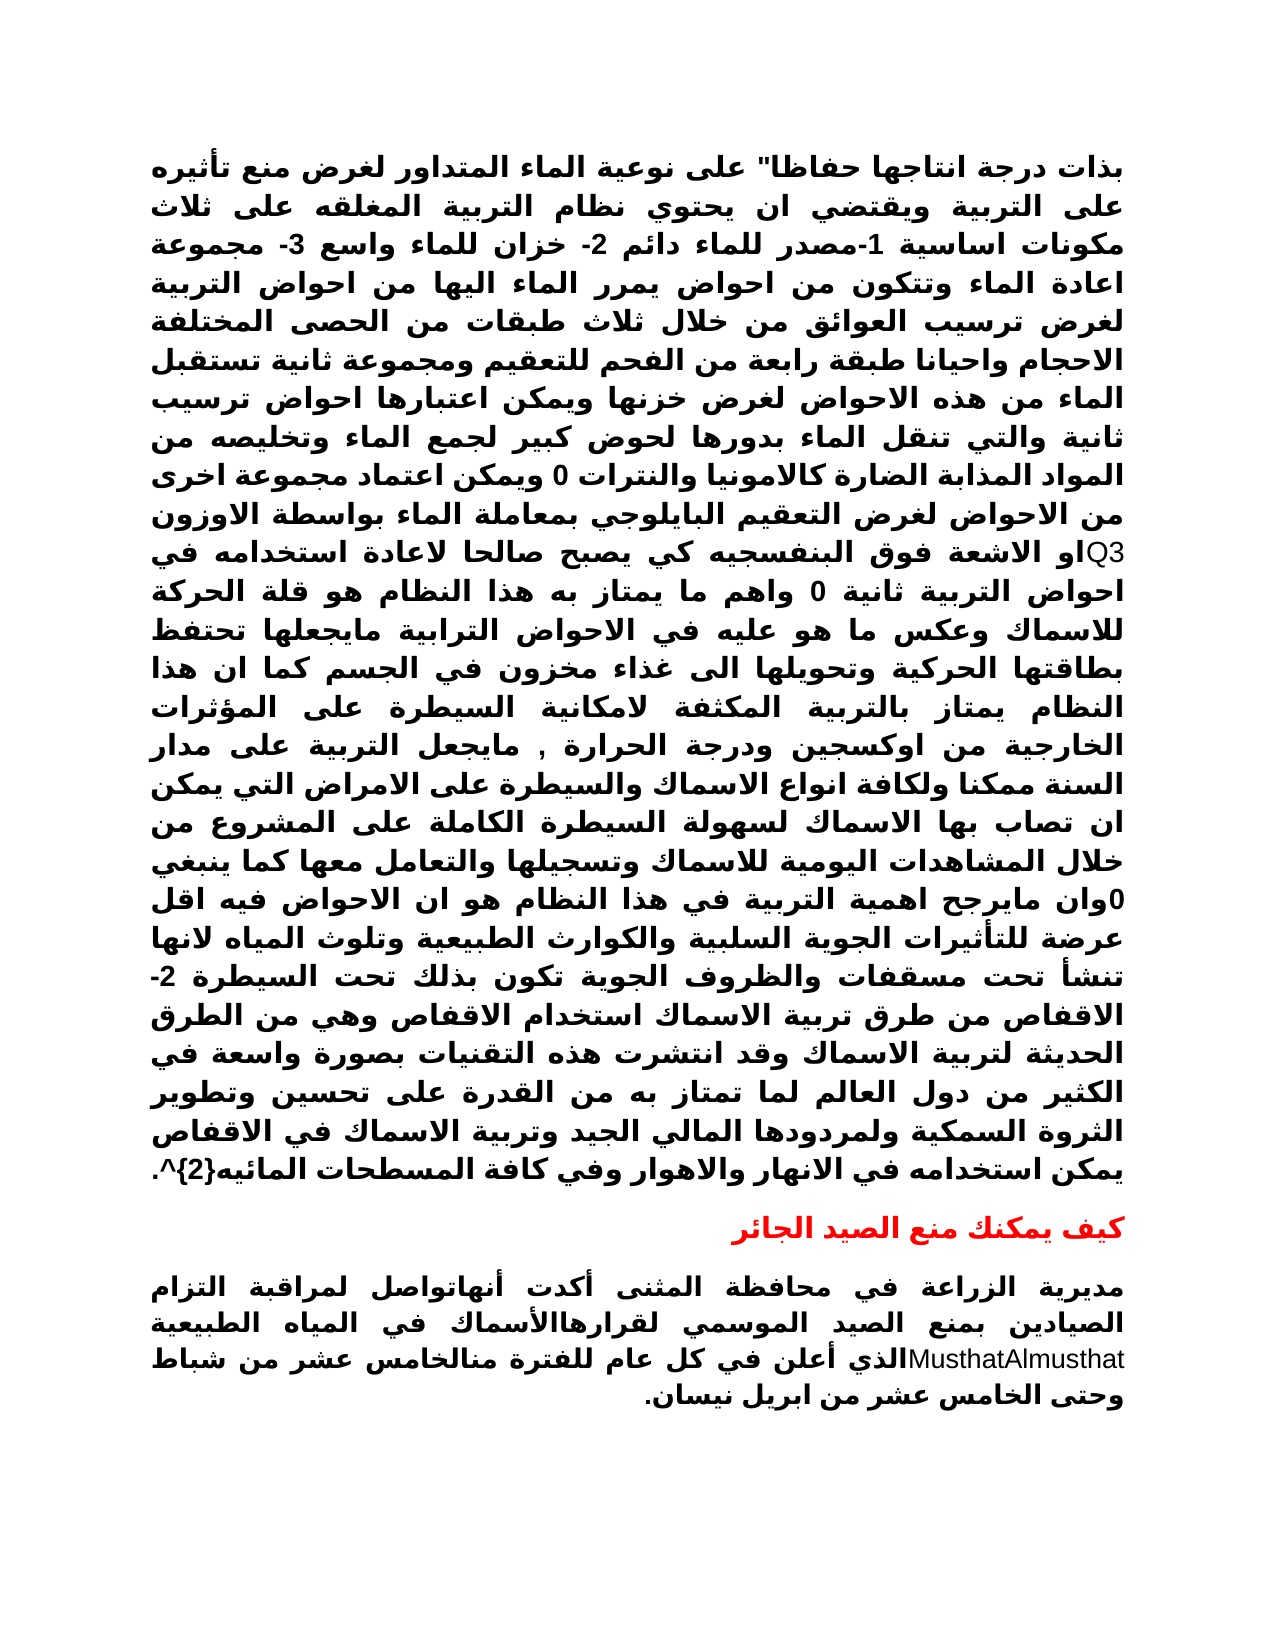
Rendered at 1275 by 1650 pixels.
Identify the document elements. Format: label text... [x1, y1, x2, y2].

text مديرية الزراعة في محافظة المثنى أكدت أنهاتواصل لمراقبة التزام الصيادين بمنع الصيد الموسمي لقرارهاالأسماك في المياه الطبيعيةMusthatAlmusthatالذي أعلن في كل عام للفترة منالخامس عشر من شباط وحتى الخامس عشر من ابريل نيسان. [150, 1271, 1125, 1410]
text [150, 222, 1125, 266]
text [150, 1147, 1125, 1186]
text كيف يمكنك منع الصيد الجائر [150, 1211, 1125, 1245]
